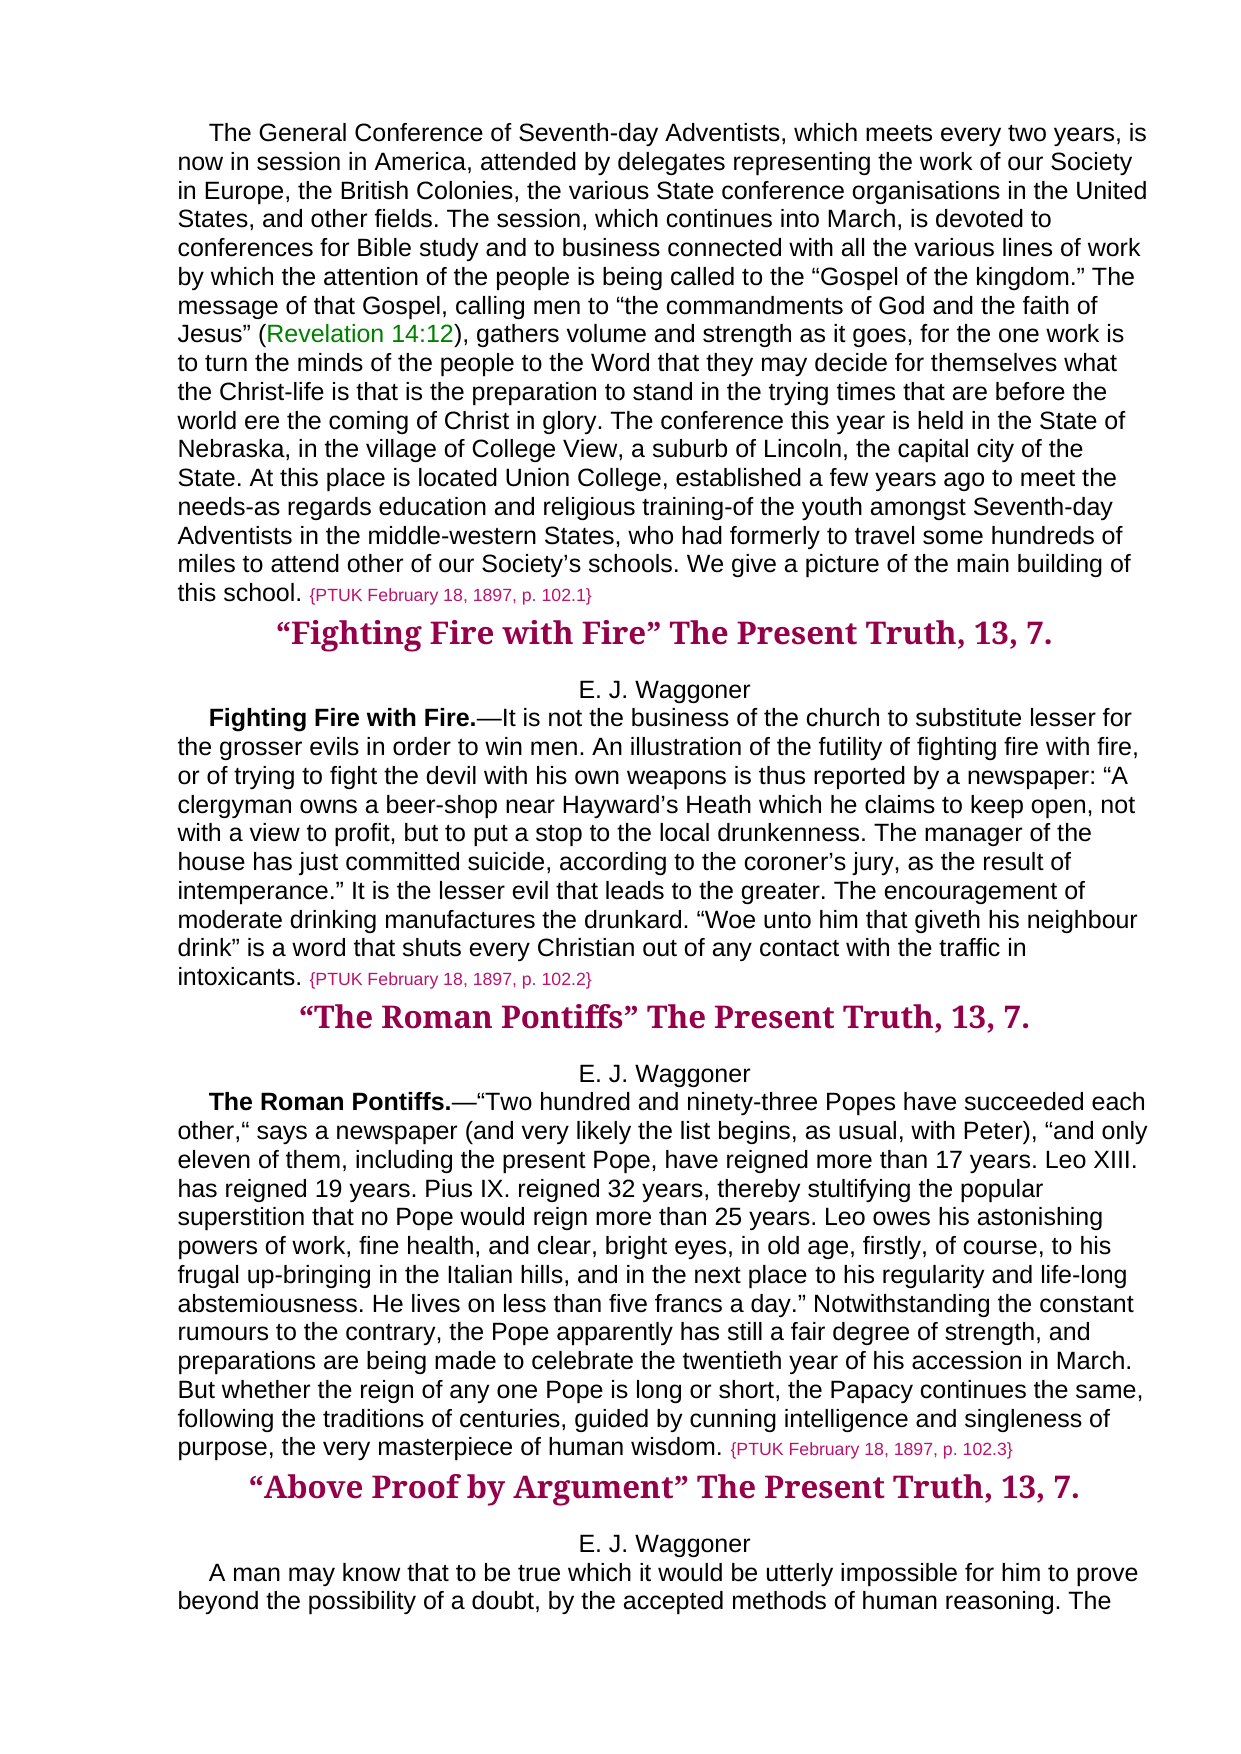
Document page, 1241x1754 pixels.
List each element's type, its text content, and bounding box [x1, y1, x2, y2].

text E. J. Waggoner [177, 674, 1152, 703]
text E. J. Waggoner [177, 1529, 1152, 1557]
text “Fighting Fire with Fire” The Present Truth, 13, 7. [177, 607, 1152, 654]
text E. J. Waggoner [177, 1058, 1152, 1087]
text “Above Proof by Argument” The Present Truth, 13, 7. [177, 1461, 1152, 1508]
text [177, 1557, 1152, 1615]
text “The Roman Pontiffs” The Present Truth, 13, 7. [177, 991, 1152, 1038]
text Fighting Fire with Fire.—It is not the business of the church to substitute lesser for the grosser evils in order to win men. An illustration of the futility of fighting fire with fire, or of trying to fight the devil with his own weapons is thus reported by a newspaper: “A clergyman owns a beer-shop near Hayward’s Heath which he claims to keep open, not with a view to profit, but to put a stop to the local drunkenness. The manager of the house has just committed suicide, according to the coroner’s jury, as the result of intemperance.” It is the lesser evil that leads to the greater. The encouragement of moderate drinking manufactures the drunkard. “Woe unto him that giveth his neighbour drink” is a word that shuts every Christian out of any contact with the traffic in intoxicants. {PTUK February 18, 1897, p. 102.2} [177, 703, 1152, 991]
text The General Conference of Seventh-day Adventists, which meets every two years, is now in session in America, attended by delegates representing the work of our Society in Europe, the British Colonies, the various State conference organisations in the United States, and other fields. The session, which continues into March, is devoted to conferences for Bible study and to business connected with all the various lines of work by which the attention of the people is being called to the “Gospel of the kingdom.” The message of that Gospel, calling men to “the commandments of God and the faith of Jesus” (Revelation 14:12), gathers volume and strength as it goes, for the one work is to turn the minds of the people to the Word that they may decide for themselves what the Christ-life is that is the preparation to stand in the trying times that are before the world ere the coming of Christ in glory. The conference this year is held in the State of Nebraska, in the village of College View, a suburb of Lincoln, the capital city of the State. At this place is located Union College, established a few years ago to meet the needs-as regards education and religious training-of the youth amongst Seventh-day Adventists in the middle-western States, who had formerly to travel some hundreds of miles to attend other of our Society’s schools. We give a picture of the main building of this school. {PTUK February 18, 1897, p. 102.1} [177, 118, 1152, 607]
text The Roman Pontiffs.—“Two hundred and ninety-three Popes have succeeded each other,“ says a newspaper (and very likely the list begins, as usual, with Peter), “and only eleven of them, including the present Pope, have reigned more than 17 years. Leo XIII. has reigned 19 years. Pius IX. reigned 32 years, thereby stultifying the popular superstition that no Pope would reign more than 25 years. Leo owes his astonishing powers of work, fine health, and clear, bright eyes, in old age, firstly, of course, to his frugal up-bringing in the Italian hills, and in the next place to his regularity and life-long abstemiousness. He lives on less than five francs a day.” Notwithstanding the constant rumours to the contrary, the Pope apparently has still a fair degree of strength, and preparations are being made to celebrate the twentieth year of his accession in March. But whether the reign of any one Pope is long or short, the Papacy continues the same, following the traditions of centuries, guided by cunning intelligence and singleness of purpose, the very masterpiece of human wisdom. {PTUK February 18, 1897, p. 102.3} [177, 1087, 1152, 1461]
